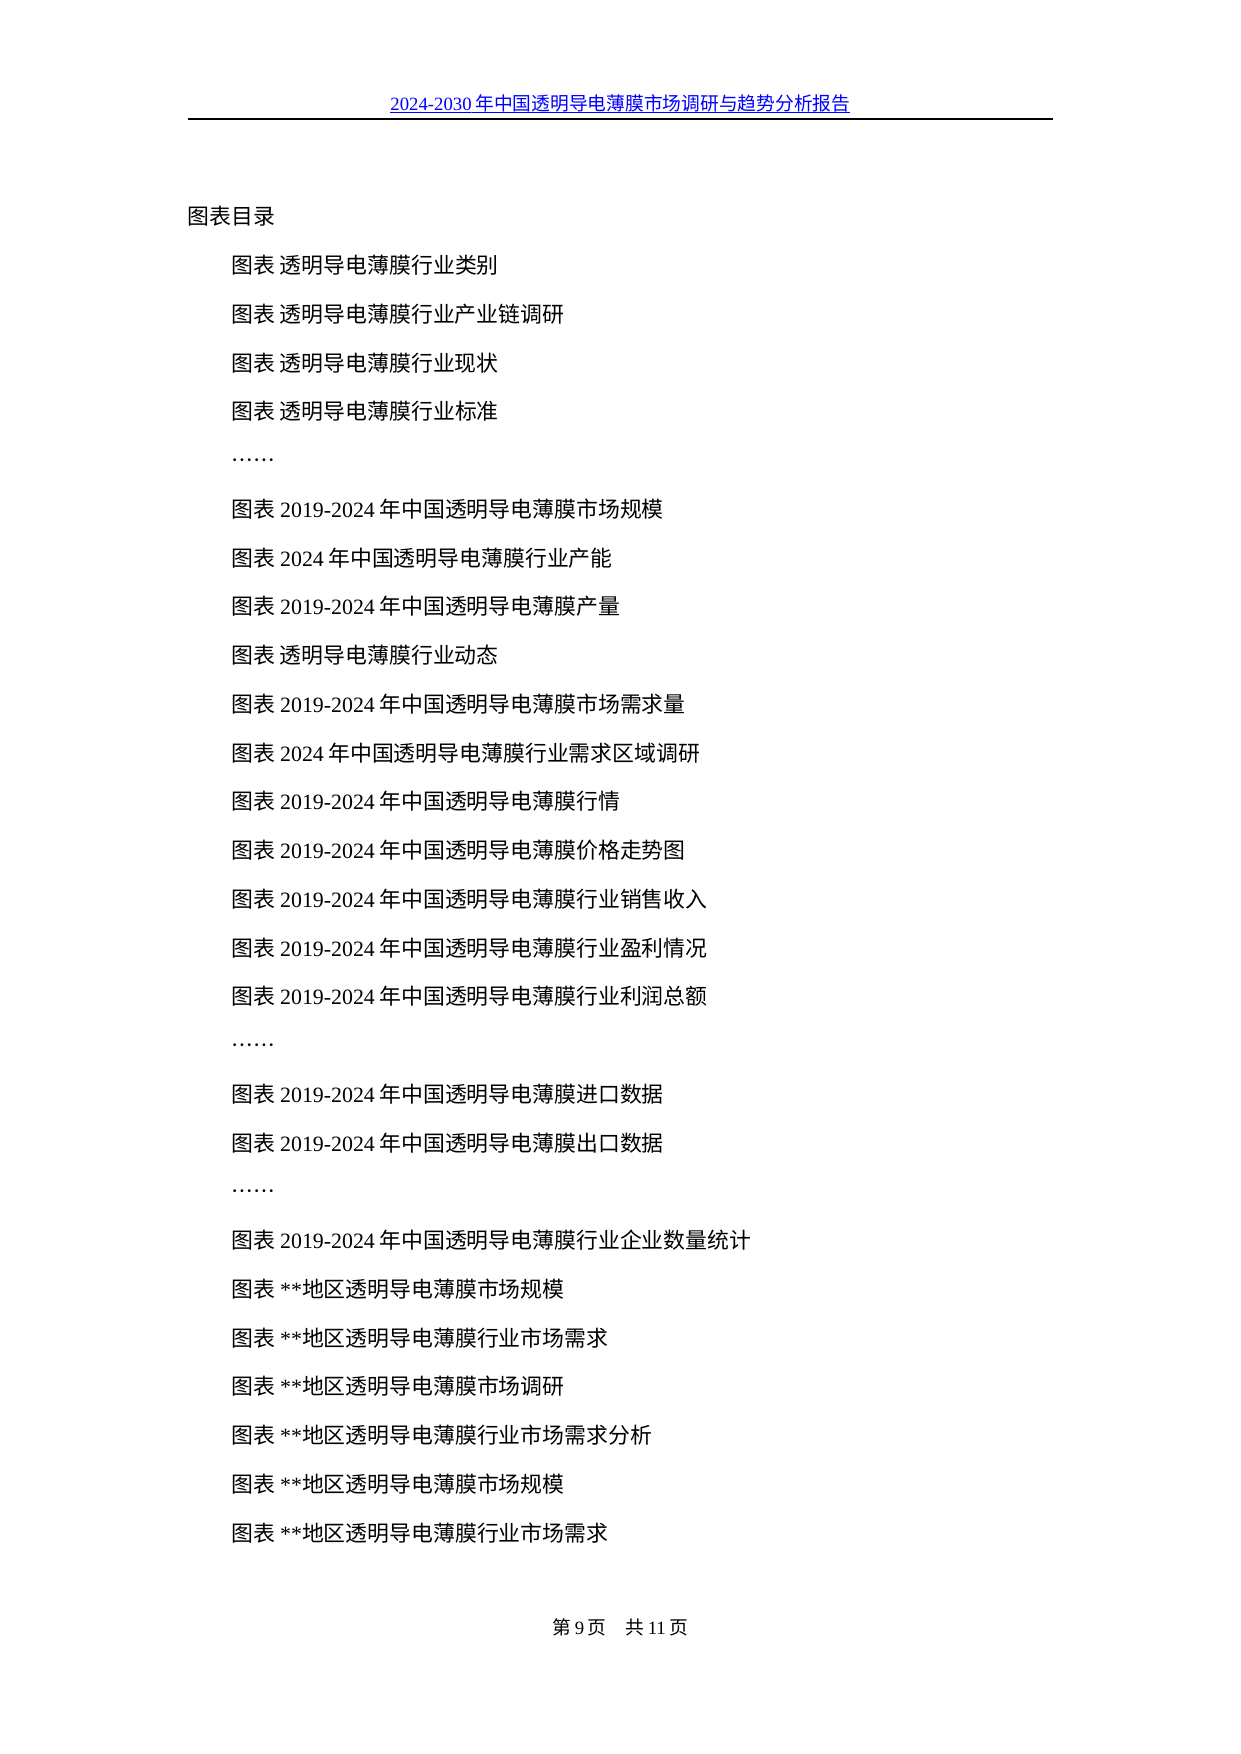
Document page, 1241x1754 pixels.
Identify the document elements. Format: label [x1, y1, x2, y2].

text [187, 150, 1053, 1548]
